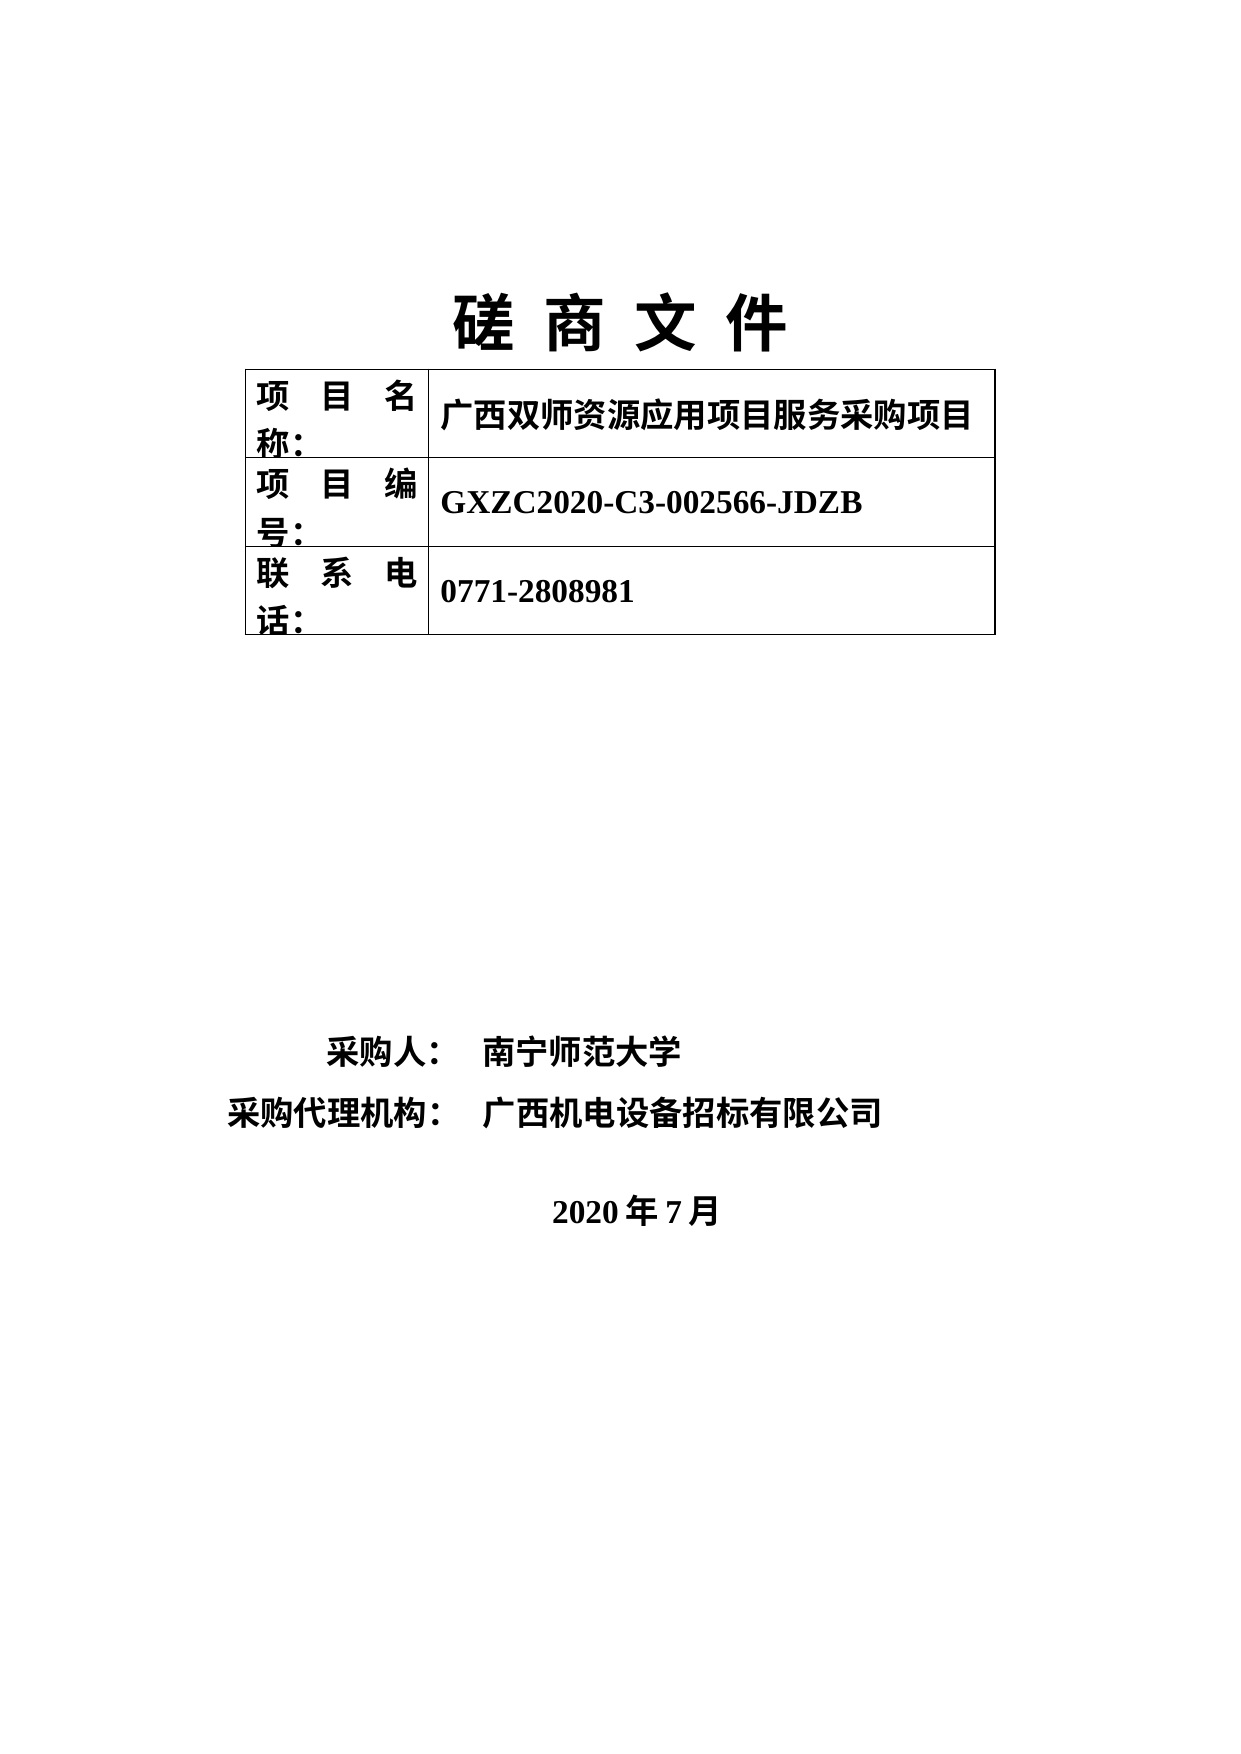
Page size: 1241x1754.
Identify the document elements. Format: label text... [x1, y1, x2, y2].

table_header 磋 商 文 件 [245, 274, 995, 368]
table_cell 广西机电设备招标有限公司 [471, 1087, 1052, 1160]
table_cell 0771-2808981 [429, 547, 994, 634]
table_cell GXZC2020-C3-002566-JDZB [429, 458, 994, 546]
table_header 南宁师范大学 [471, 1014, 1052, 1087]
table_cell 项目名称： [246, 370, 428, 457]
table_cell 联系电话： [246, 547, 428, 634]
table_cell 项目编号： [246, 458, 428, 546]
table_cell 采购代理机构： [189, 1087, 471, 1160]
text 2020年7月 [148, 1185, 1092, 1233]
table_header 采购人： [189, 1014, 471, 1087]
table_cell 广西双师资源应用项目服务采购项目 [429, 370, 994, 457]
